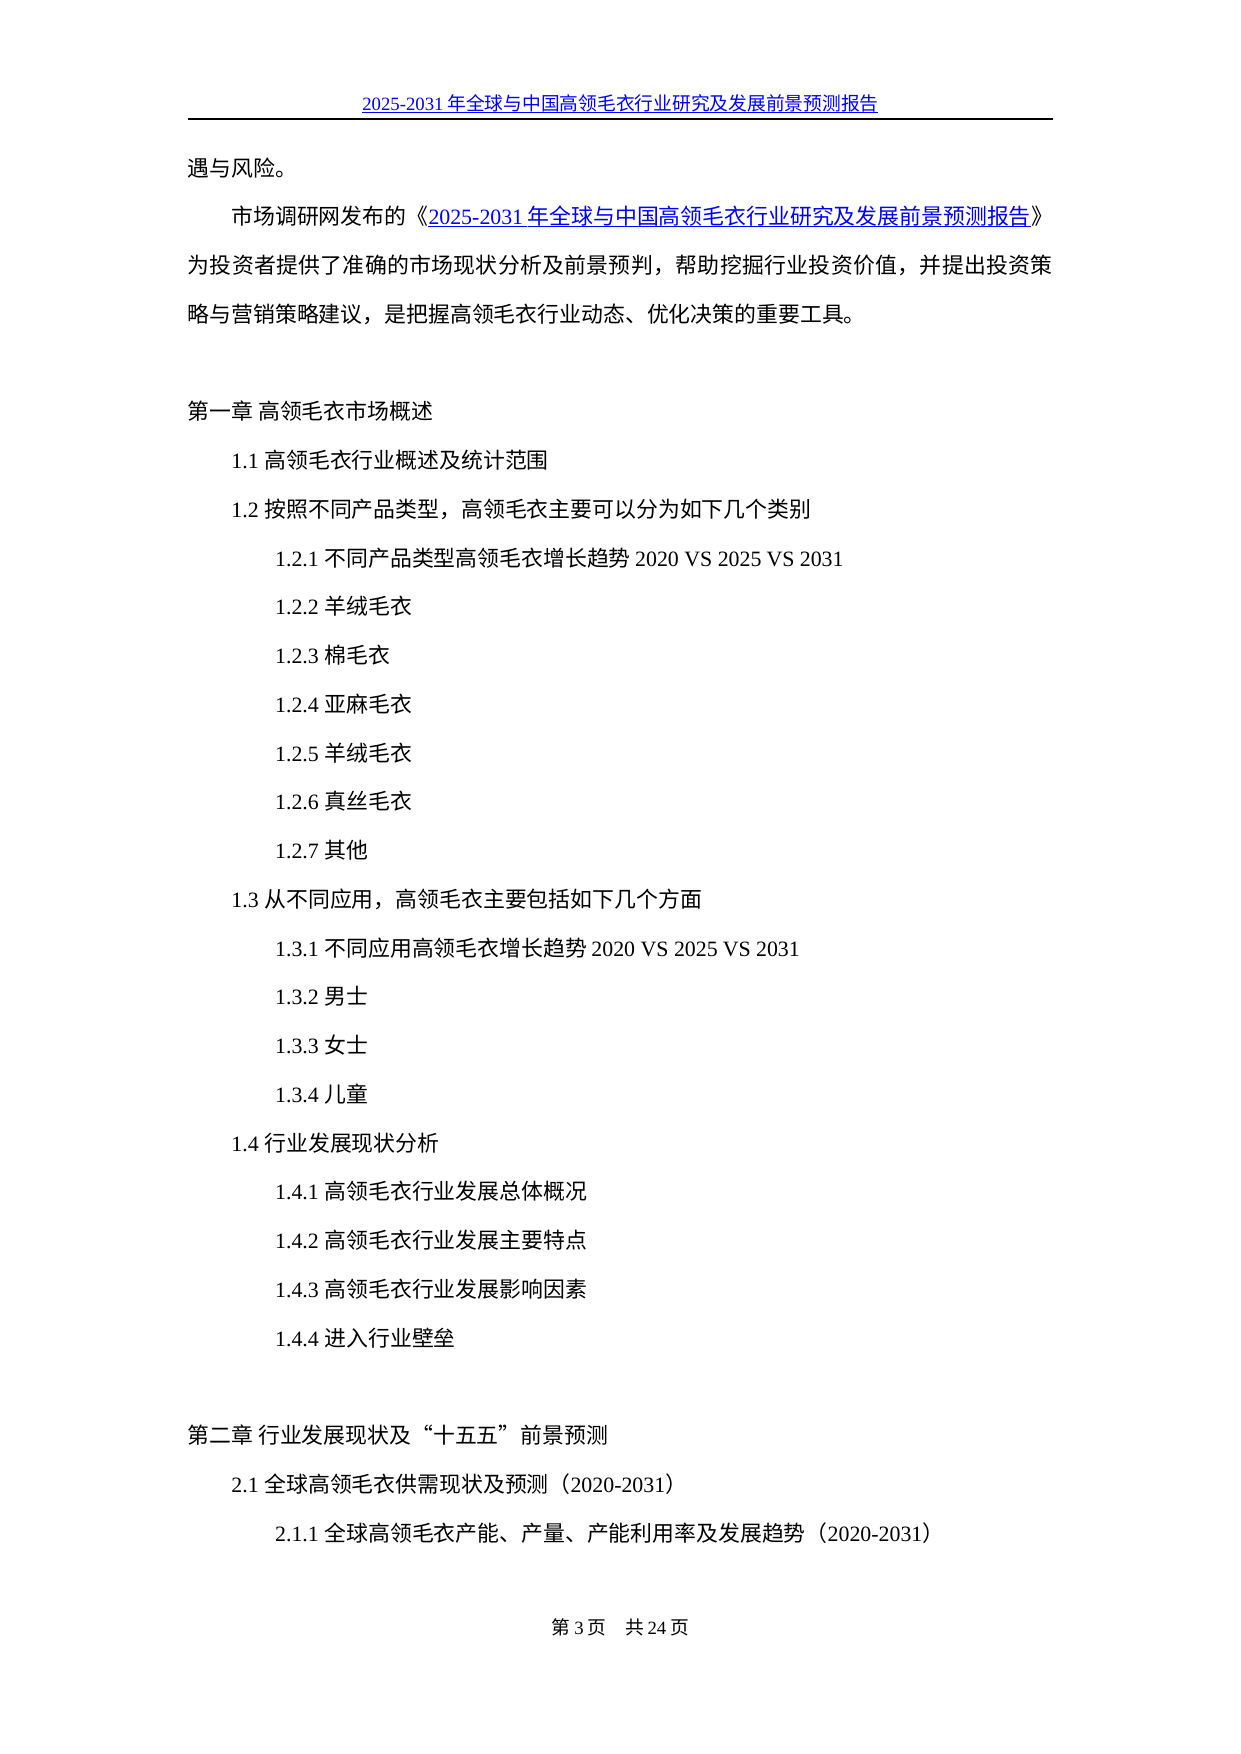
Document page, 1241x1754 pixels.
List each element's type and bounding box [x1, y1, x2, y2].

text [187, 150, 1053, 1548]
